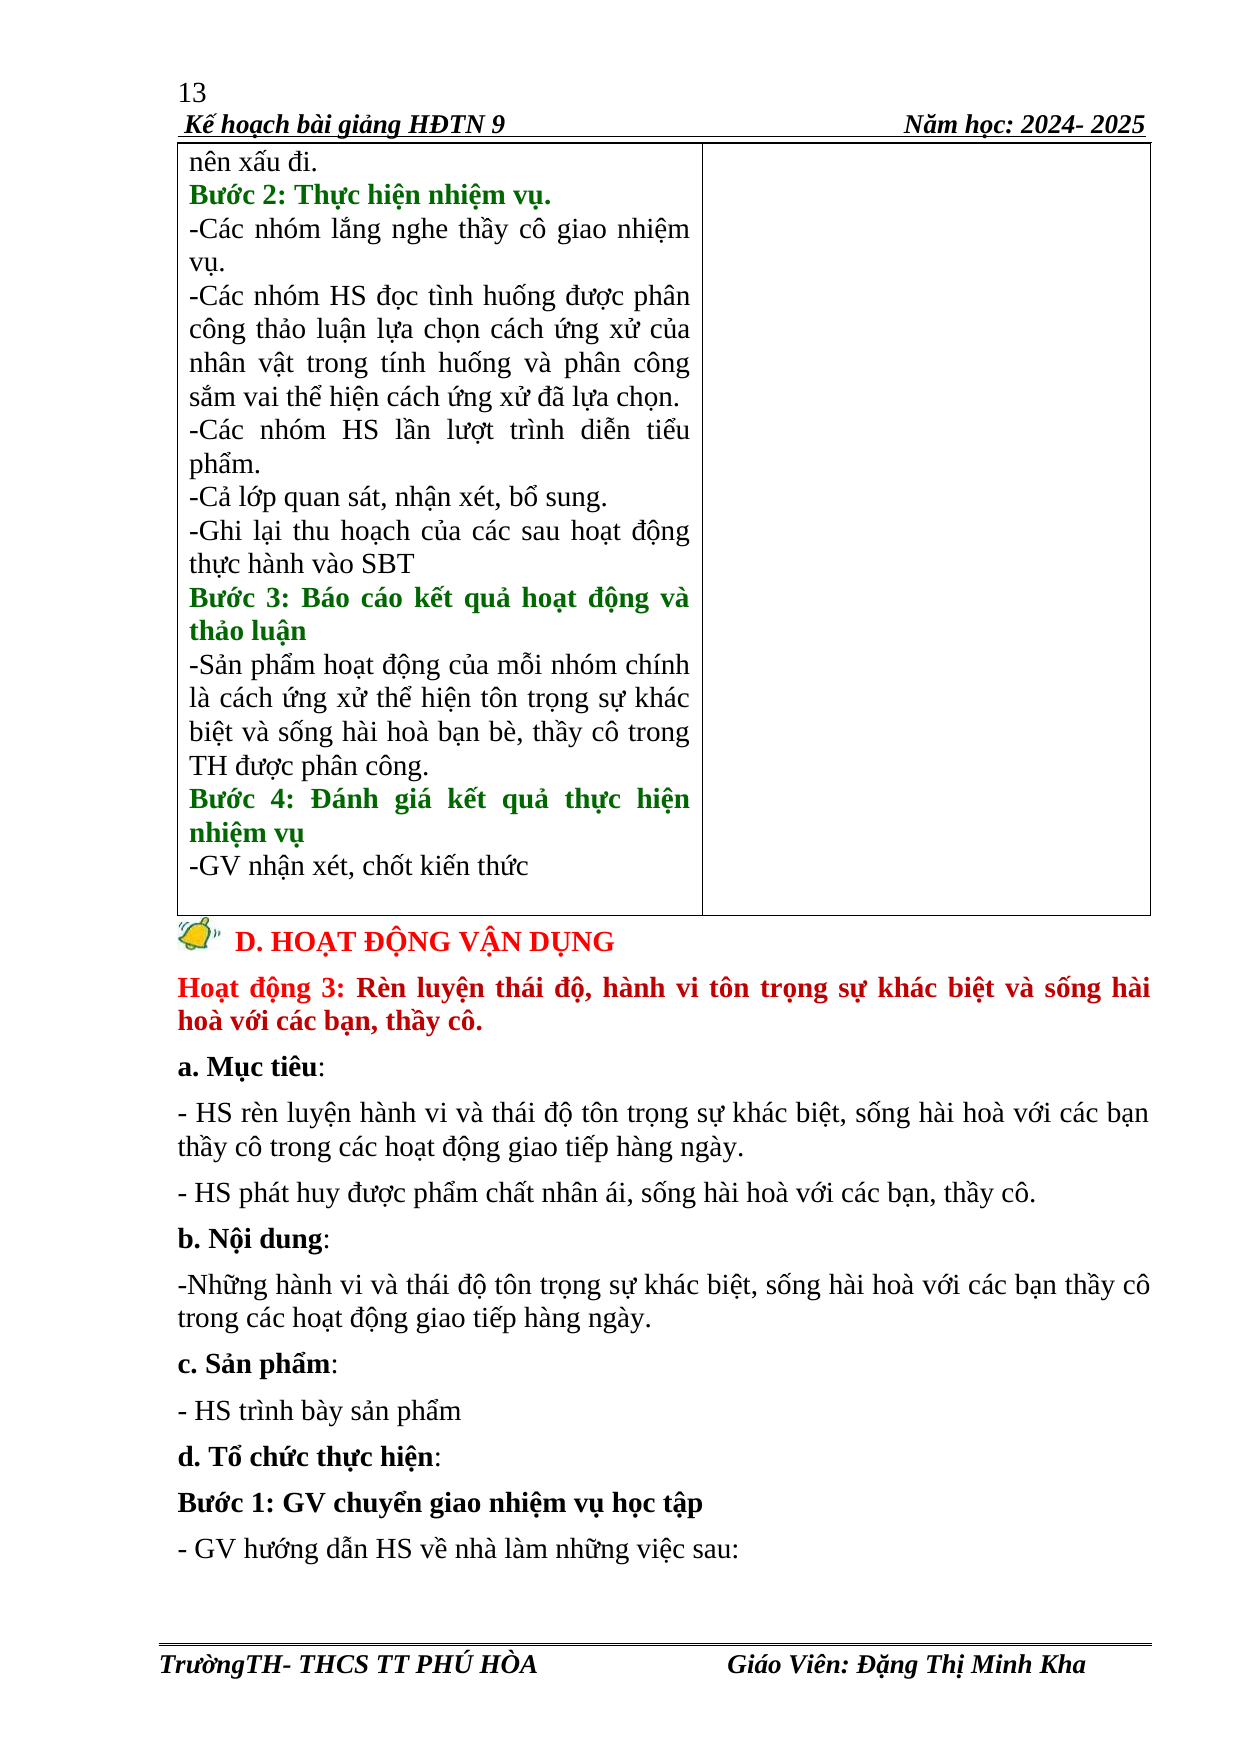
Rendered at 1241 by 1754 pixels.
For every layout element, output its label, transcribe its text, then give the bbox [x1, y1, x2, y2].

text -Những hành vi và thái độ tôn trọng sự khác biệt, sống hài hoà với các bạn thầy cô trong các hoạt động giao tiếp hàng ngày. [177, 1267, 1152, 1334]
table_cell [703, 144, 1150, 915]
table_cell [178, 144, 702, 915]
text - HS phát huy được phẩm chất nhân ái, sống hài hoà với các bạn, thầy cô. [177, 1175, 1152, 1208]
text - HS trình bày sản phẩm [177, 1393, 1152, 1426]
text c. Sản phẩm: [177, 1347, 1152, 1380]
text Bước 1: GV chuyển giao nhiệm vụ học tập [177, 1485, 1152, 1518]
text Hoạt động 3: Rèn luyện thái độ, hành vi tôn trọng sự khác biệt và sống hài hoà với các bạn, thầy cô. [177, 970, 1152, 1037]
text - GV hướng dẫn HS về nhà làm những việc sau: [177, 1531, 1152, 1564]
picture [177, 916, 221, 951]
text b. Nội dung: [177, 1221, 1152, 1254]
text d. Tổ chức thực hiện: [177, 1439, 1152, 1472]
text a. Mục tiêu: [177, 1049, 1152, 1083]
text - HS rèn luyện hành vi và thái độ tôn trọng sự khác biệt, sống hài hoà với các bạn thầy cô trong các hoạt động giao tiếp hàng ngày. [177, 1095, 1152, 1162]
subtitle D. HOẠT ĐỘNG VẬN DỤNG [177, 916, 1152, 957]
